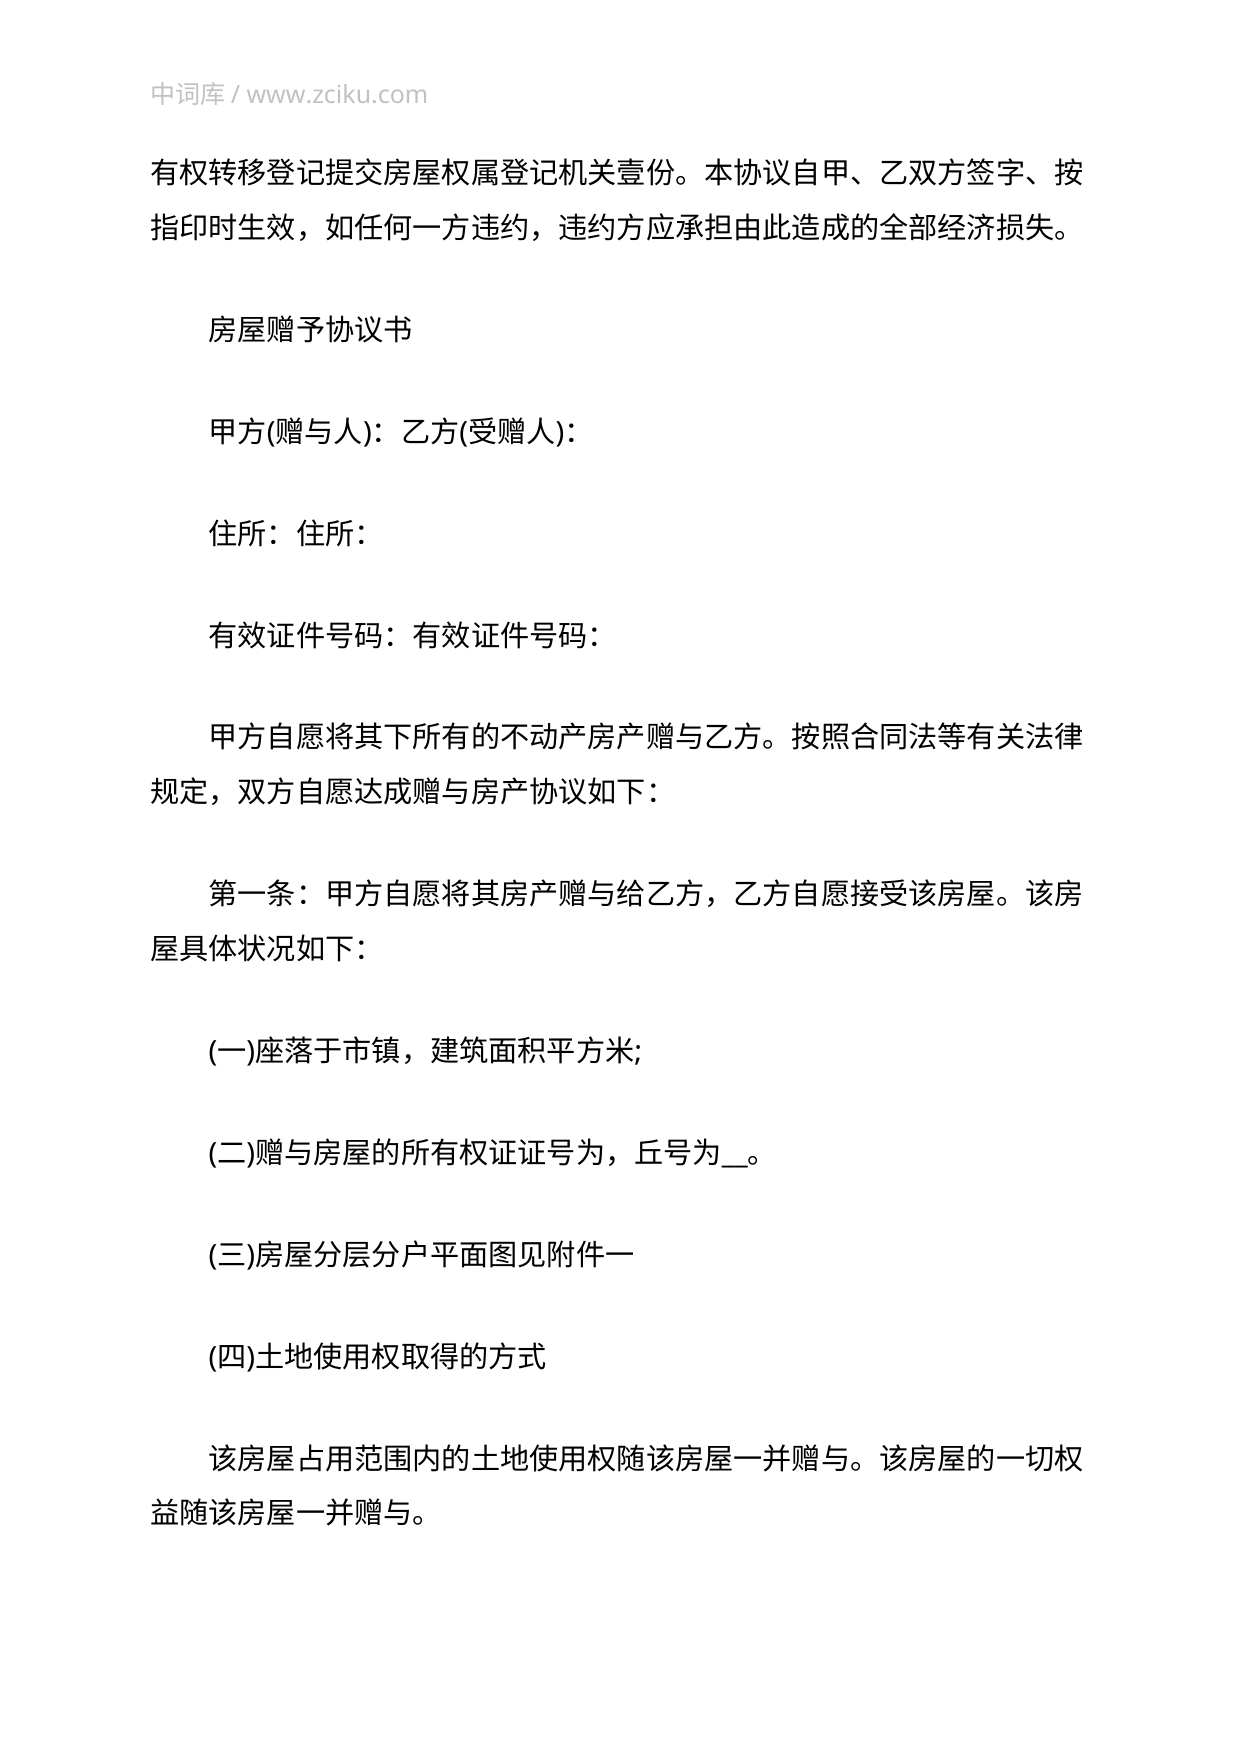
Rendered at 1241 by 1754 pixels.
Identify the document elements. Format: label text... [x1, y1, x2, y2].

text 住所：住所： [150, 510, 1090, 553]
text 第一条：甲方自愿将其房产赠与给乙方，乙方自愿接受该房屋。该房屋具体状况如下： [150, 871, 1090, 968]
text (一)座落于市镇，建筑面积平方米; [150, 1027, 1090, 1070]
text 甲方(赠与人)：乙方(受赠人)： [150, 408, 1090, 451]
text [150, 150, 1090, 247]
text 甲方自愿将其下所有的不动产房产赠与乙方。按照合同法等有关法律规定，双方自愿达成赠与房产协议如下： [150, 714, 1090, 811]
text 房屋赠予协议书 [150, 307, 1090, 349]
text (四)土地使用权取得的方式 [150, 1333, 1090, 1376]
text 有效证件号码：有效证件号码： [150, 612, 1090, 654]
text (二)赠与房屋的所有权证证号为，丘号为__。 [150, 1129, 1090, 1172]
text 该房屋占用范围内的土地使用权随该房屋一并赠与。该房屋的一切权益随该房屋一并赠与。 [150, 1435, 1090, 1532]
text (三)房屋分层分户平面图见附件一 [150, 1231, 1090, 1274]
